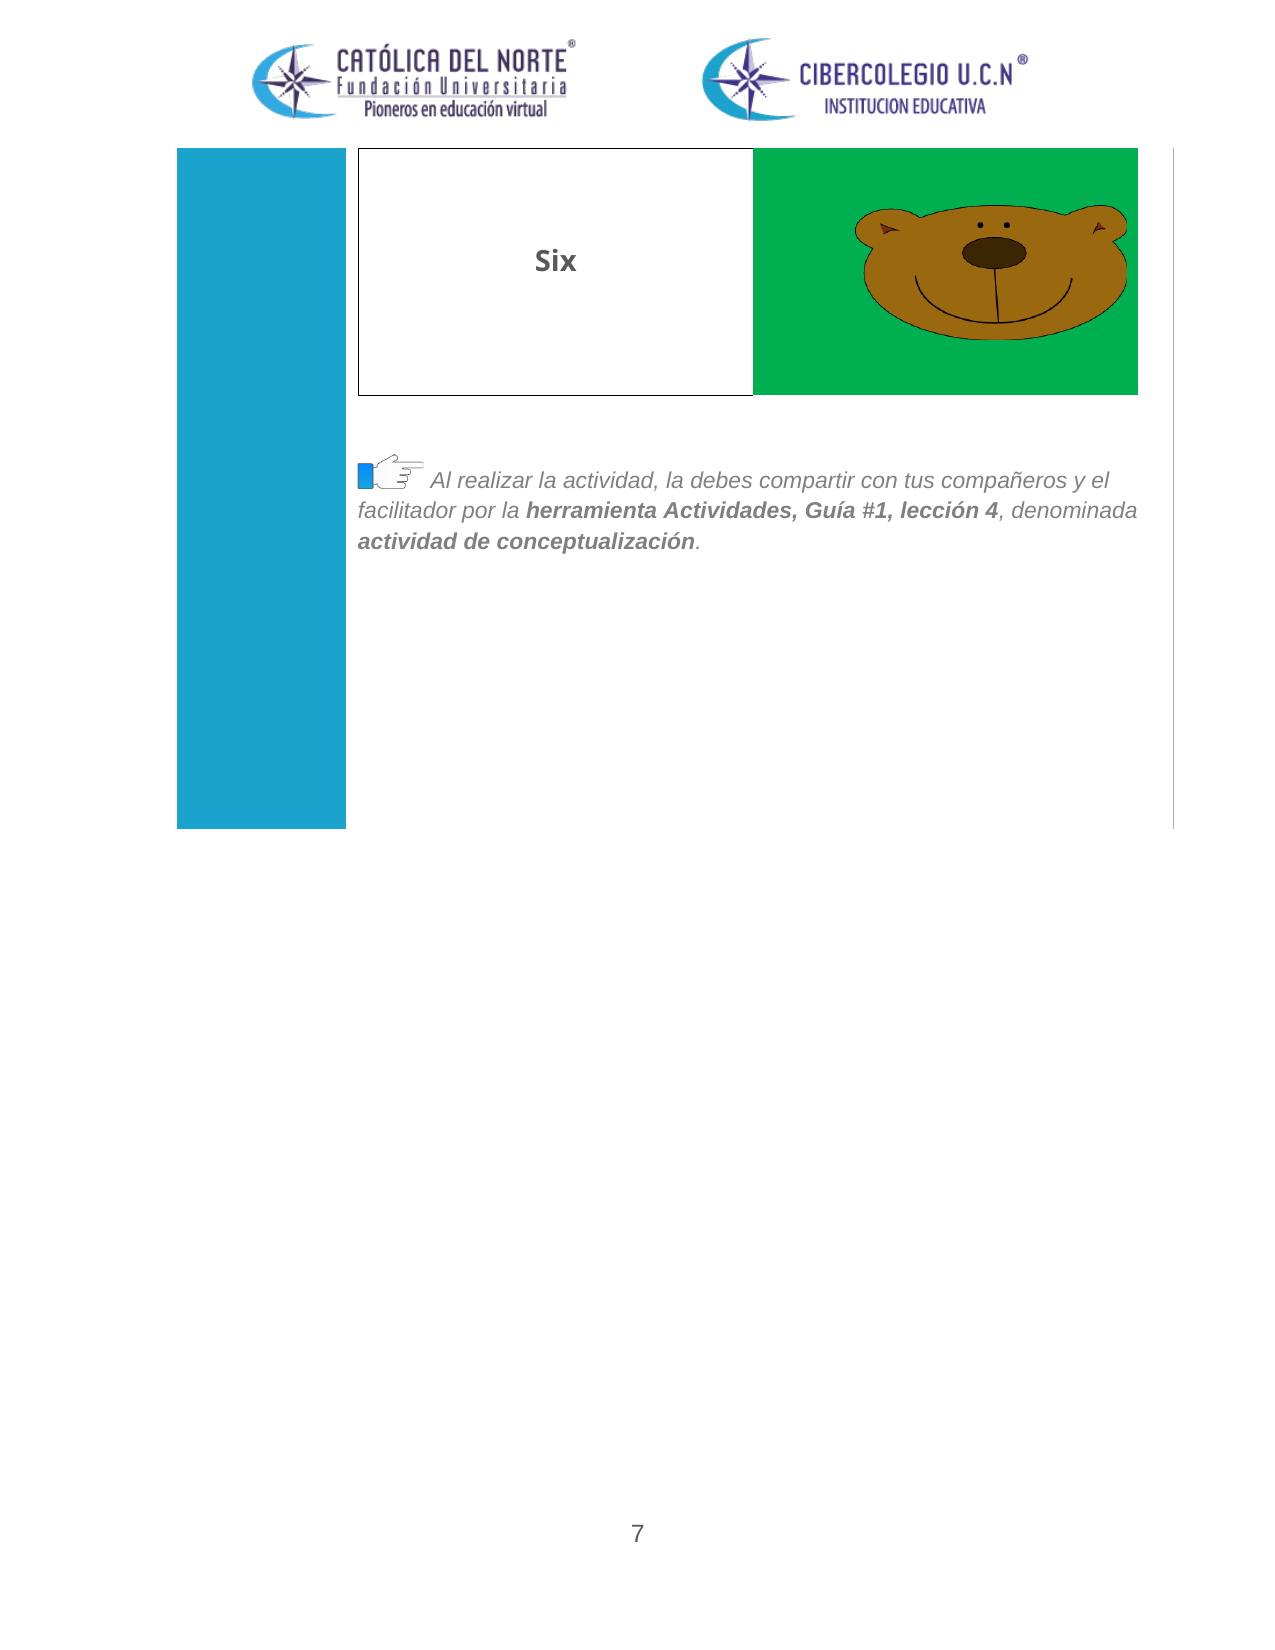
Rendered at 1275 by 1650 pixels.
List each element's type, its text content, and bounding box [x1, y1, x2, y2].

picture [672, 25, 1057, 133]
table_cell [177, 148, 346, 829]
picture [212, 22, 615, 135]
picture [854, 204, 1127, 340]
picture [357, 454, 424, 489]
